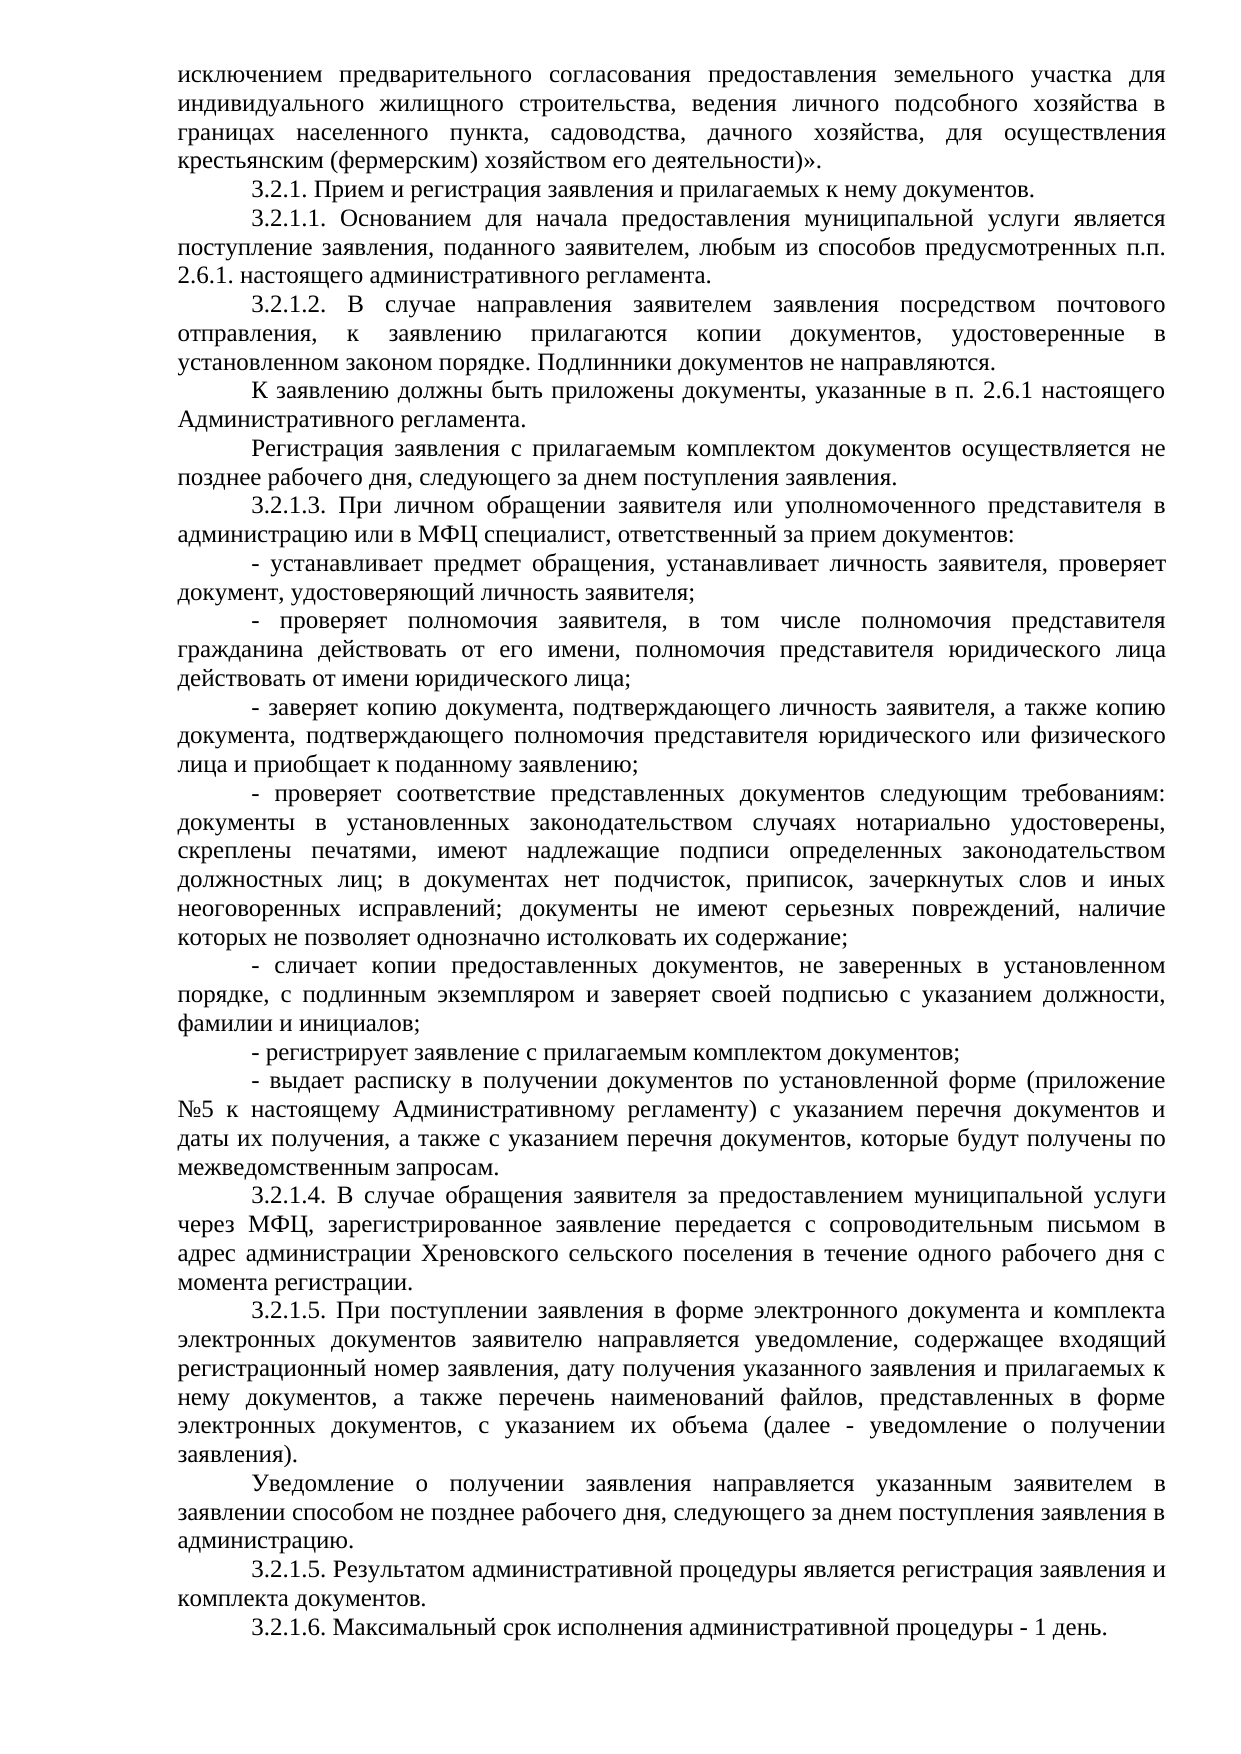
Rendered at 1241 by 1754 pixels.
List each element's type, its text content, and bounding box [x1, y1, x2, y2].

text 3.2.1.5. При поступлении заявления в форме электронного документа и комплекта электронных документов заявителю направляется уведомление, содержащее входящий регистрационный номер заявления, дату получения указанного заявления и прилагаемых к нему документов, а также перечень наименований файлов, представленных в форме электронных документов, с указанием их объема (далее - уведомление о получении заявления). [177, 1295, 1167, 1468]
text 3.2.1.4. В случае обращения заявителя за предоставлением муниципальной услуги через МФЦ, зарегистрированное заявление передается с сопроводительным письмом в адрес администрации Хреновского сельского поселения в течение одного рабочего дня с момента регистрации. [177, 1180, 1167, 1295]
text 3.2.1.2. В случае направления заявителем заявления посредством почтового отправления, к заявлению прилагаются копии документов, удостоверенные в установленном законом порядке. Подлинники документов не направляются. [177, 289, 1167, 375]
text - сличает копии предоставленных документов, не заверенных в установленном порядке, с подлинным экземпляром и заверяет своей подписью с указанием должности, фамилии и инициалов; [177, 950, 1167, 1037]
text 3.2.1.1. Основанием для начала предоставления муниципальной услуги является поступление заявления, поданного заявителем, любым из способов предусмотренных п.п. 2.6.1. настоящего административного регламента. [177, 203, 1167, 289]
text - проверяет соответствие представленных документов следующим требованиям: документы в установленных законодательством случаях нотариально удостоверены, скреплены печатями, имеют надлежащие подписи определенных законодательством должностных лиц; в документах нет подчисток, приписок, зачеркнутых слов и иных неоговоренных исправлений; документы не имеют серьезных повреждений, наличие которых не позволяет однозначно истолковать их содержание; [177, 778, 1167, 950]
text - регистрирует заявление с прилагаемым комплектом документов; [177, 1037, 1167, 1065]
text - заверяет копию документа, подтверждающего личность заявителя, а также копию документа, подтверждающего полномочия представителя юридического или физического лица и приобщает к поданному заявлению; [177, 692, 1167, 778]
text - проверяет полномочия заявителя, в том числе полномочия представителя гражданина действовать от его имени, полномочия представителя юридического лица действовать от имени юридического лица; [177, 605, 1167, 692]
text 3.2.1. Прием и регистрация заявления и прилагаемых к нему документов. [177, 174, 1167, 203]
text Уведомление о получении заявления направляется указанным заявителем в заявлении способом не позднее рабочего дня, следующего за днем поступления заявления в администрацию. [177, 1468, 1167, 1554]
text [177, 59, 1167, 174]
text - устанавливает предмет обращения, устанавливает личность заявителя, проверяет документ, удостоверяющий личность заявителя; [177, 548, 1167, 605]
text 3.2.1.3. При личном обращении заявителя или уполномоченного представителя в администрацию или в МФЦ специалист, ответственный за прием документов: [177, 490, 1167, 548]
text К заявлению должны быть приложены документы, указанные в п. 2.6.1 настоящего Административного регламента. [177, 375, 1167, 433]
text 3.2.1.6. Максимальный срок исполнения административной процедуры - 1 день. [177, 1612, 1167, 1640]
text Регистрация заявления с прилагаемым комплектом документов осуществляется не позднее рабочего дня, следующего за днем поступления заявления. [177, 433, 1167, 490]
text - выдает расписку в получении документов по установленной форме (приложение №5 к настоящему Административному регламенту) с указанием перечня документов и даты их получения, а также с указанием перечня документов, которые будут получены по межведомственным запросам. [177, 1065, 1167, 1180]
text 3.2.1.5. Результатом административной процедуры является регистрация заявления и комплекта документов. [177, 1554, 1167, 1612]
